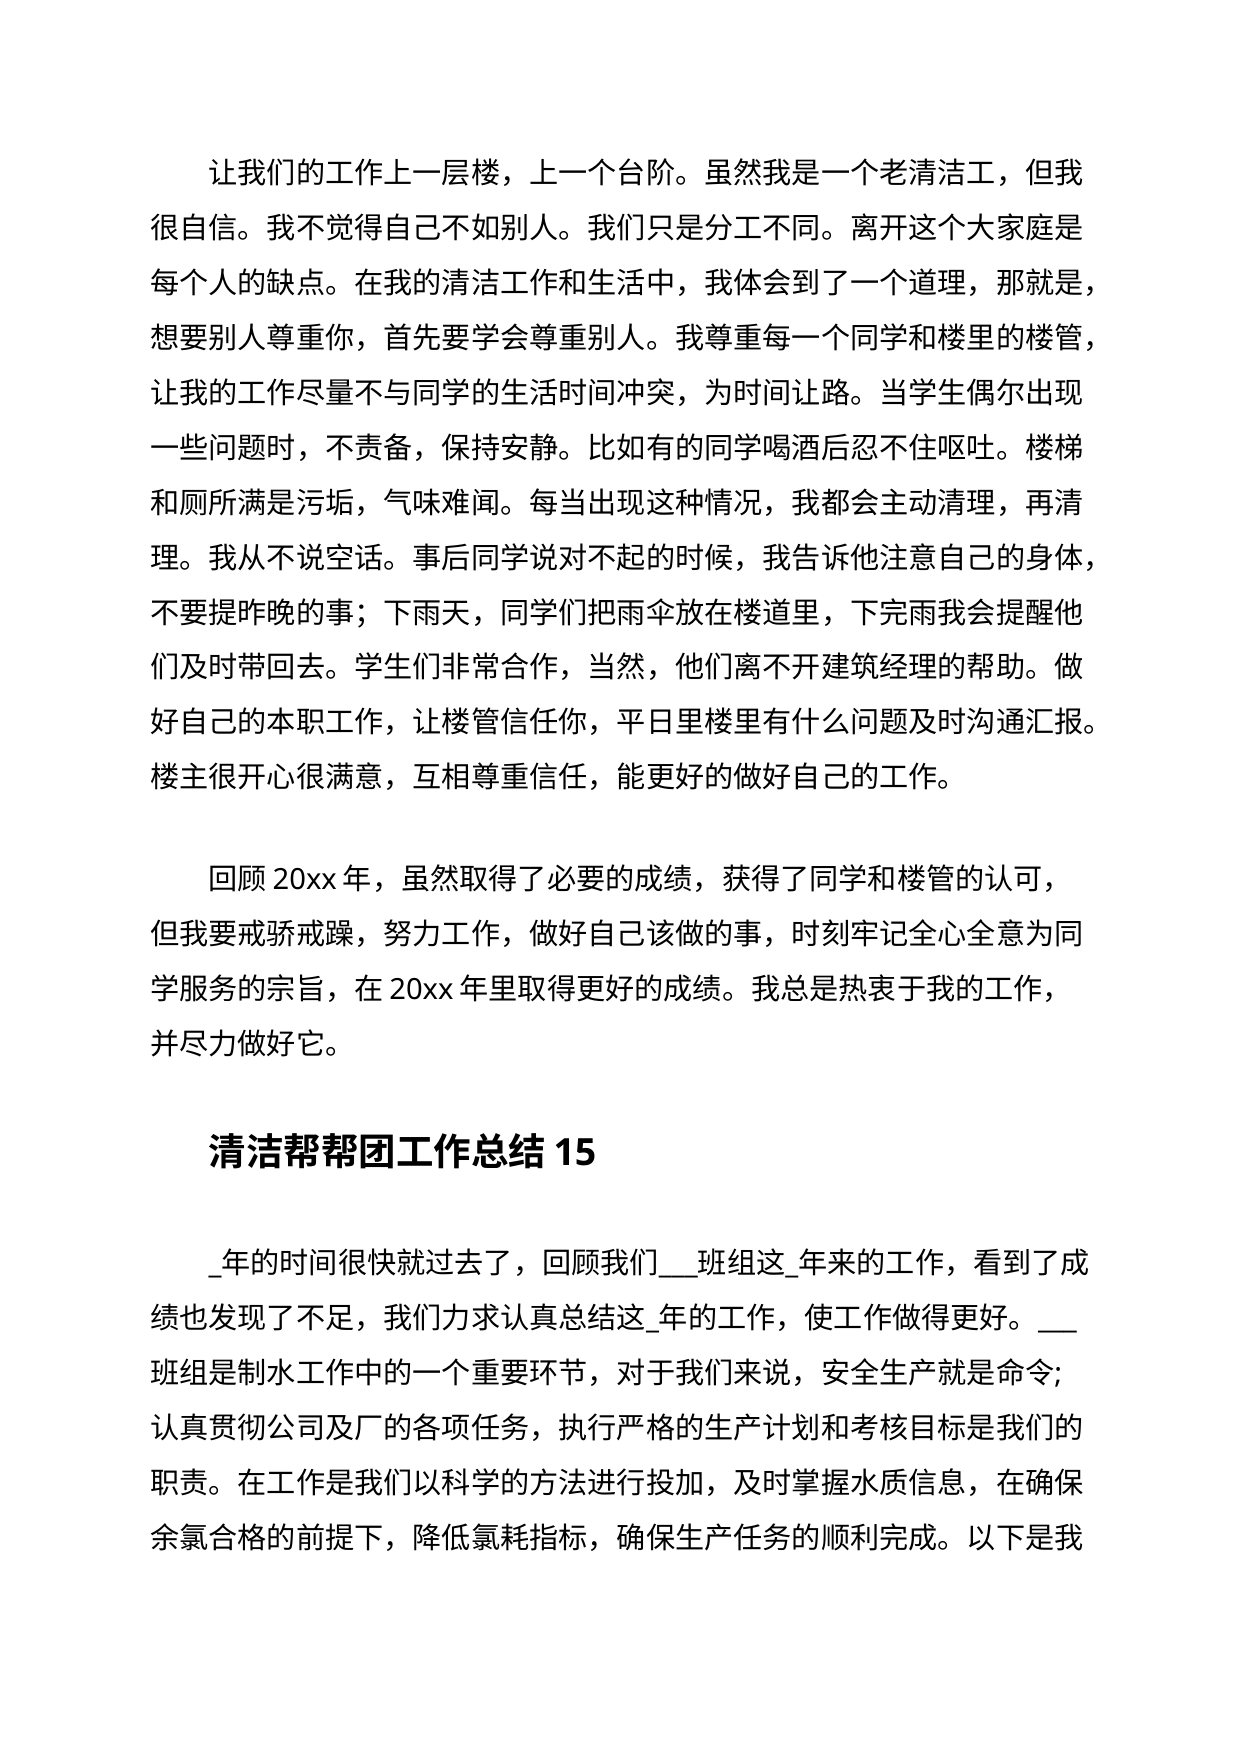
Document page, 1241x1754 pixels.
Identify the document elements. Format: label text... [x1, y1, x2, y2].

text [150, 1240, 1090, 1557]
text 让我们的工作上一层楼，上一个台阶。虽然我是一个老清洁工，但我很自信。我不觉得自己不如别人。我们只是分工不同。离开这个大家庭是每个人的缺点。在我的清洁工作和生活中，我体会到了一个道理，那就是，想要别人尊重你，首先要学会尊重别人。我尊重每一个同学和楼里的楼管，让我的工作尽量不与同学的生活时间冲突，为时间让路。当学生偶尔出现一些问题时，不责备，保持安静。比如有的同学喝酒后忍不住呕吐。楼梯和厕所满是污垢，气味难闻。每当出现这种情况，我都会主动清理，再清理。我从不说空话。事后同学说对不起的时候，我告诉他注意自己的身体，不要提昨晚的事；下雨天，同学们把雨伞放在楼道里，下完雨我会提醒他们及时带回去。学生们非常合作，当然，他们离不开建筑经理的帮助。做好自己的本职工作，让楼管信任你，平日里楼里有什么问题及时沟通汇报。楼主很开心很满意，互相尊重信任，能更好的做好自己的工作。 [150, 150, 1090, 796]
text 清洁帮帮团工作总结15 [150, 1122, 1090, 1177]
text 回顾20xx年，虽然取得了必要的成绩，获得了同学和楼管的认可，但我要戒骄戒躁，努力工作，做好自己该做的事，时刻牢记全心全意为同学服务的宗旨，在20xx年里取得更好的成绩。我总是热衷于我的工作，并尽力做好它。 [150, 856, 1090, 1063]
